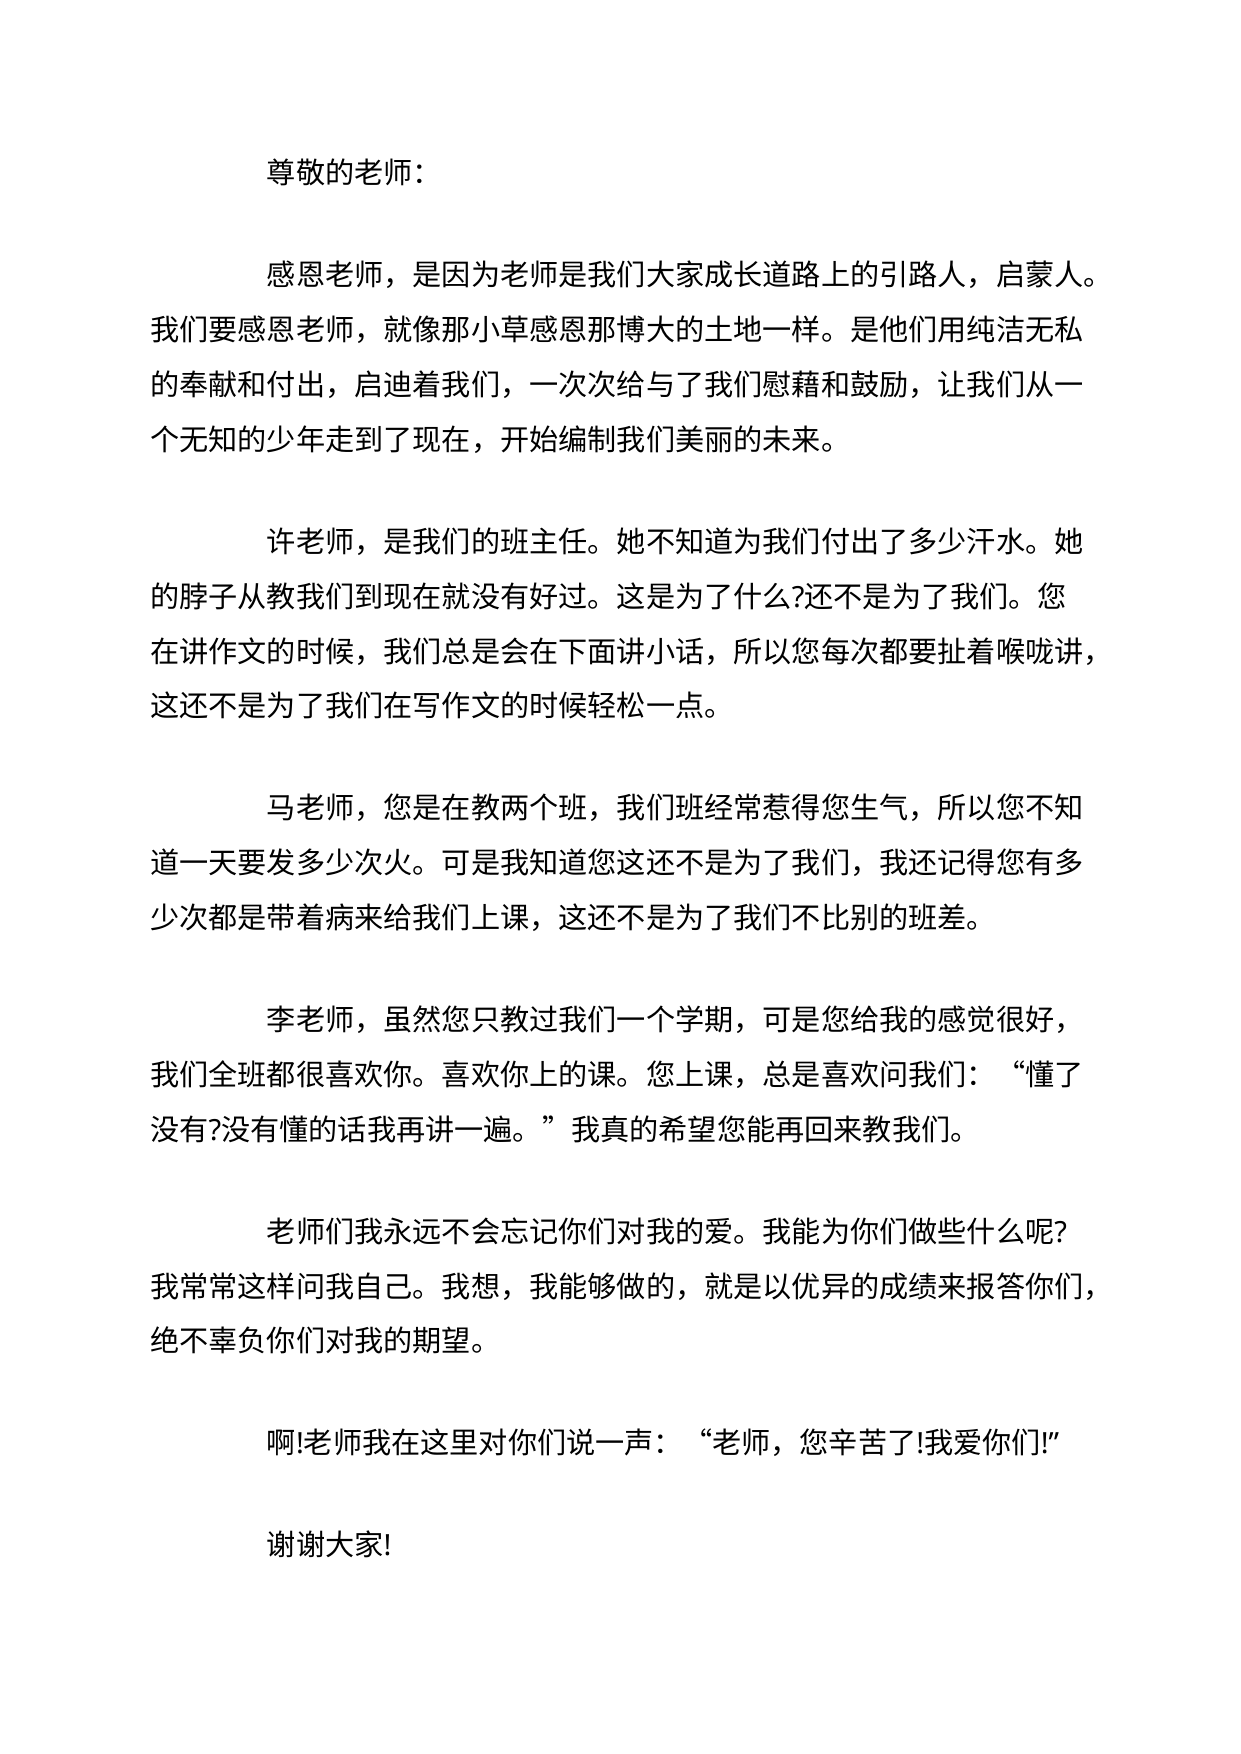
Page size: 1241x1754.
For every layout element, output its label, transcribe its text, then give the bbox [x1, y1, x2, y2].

text 许老师，是我们的班主任。她不知道为我们付出了多少汗水。她的脖子从教我们到现在就没有好过。这是为了什么?还不是为了我们。您在讲作文的时候，我们总是会在下面讲小话，所以您每次都要扯着喉咙讲，这还不是为了我们在写作文的时候轻松一点。 [150, 518, 1090, 725]
text 李老师，虽然您只教过我们一个学期，可是您给我的感觉很好，我们全班都很喜欢你。喜欢你上的课。您上课，总是喜欢问我们：“懂了没有?没有懂的话我再讲一遍。”我真的希望您能再回来教我们。 [150, 996, 1090, 1148]
text 老师们我永远不会忘记你们对我的爱。我能为你们做些什么呢?我常常这样问我自己。我想，我能够做的，就是以优异的成绩来报答你们，绝不辜负你们对我的期望。 [150, 1208, 1090, 1360]
text 啊!老师我在这里对你们说一声：“老师，您辛苦了!我爱你们!” [150, 1420, 1090, 1462]
text 感恩老师，是因为老师是我们大家成长道路上的引路人，启蒙人。我们要感恩老师，就像那小草感恩那博大的土地一样。是他们用纯洁无私的奉献和付出，启迪着我们，一次次给与了我们慰藉和鼓励，让我们从一个无知的少年走到了现在，开始编制我们美丽的未来。 [150, 252, 1090, 459]
text 马老师，您是在教两个班，我们班经常惹得您生气，所以您不知道一天要发多少次火。可是我知道您这还不是为了我们，我还记得您有多少次都是带着病来给我们上课，这还不是为了我们不比别的班差。 [150, 785, 1090, 937]
text 尊敬的老师： [150, 150, 1090, 192]
text 谢谢大家! [150, 1522, 1090, 1564]
